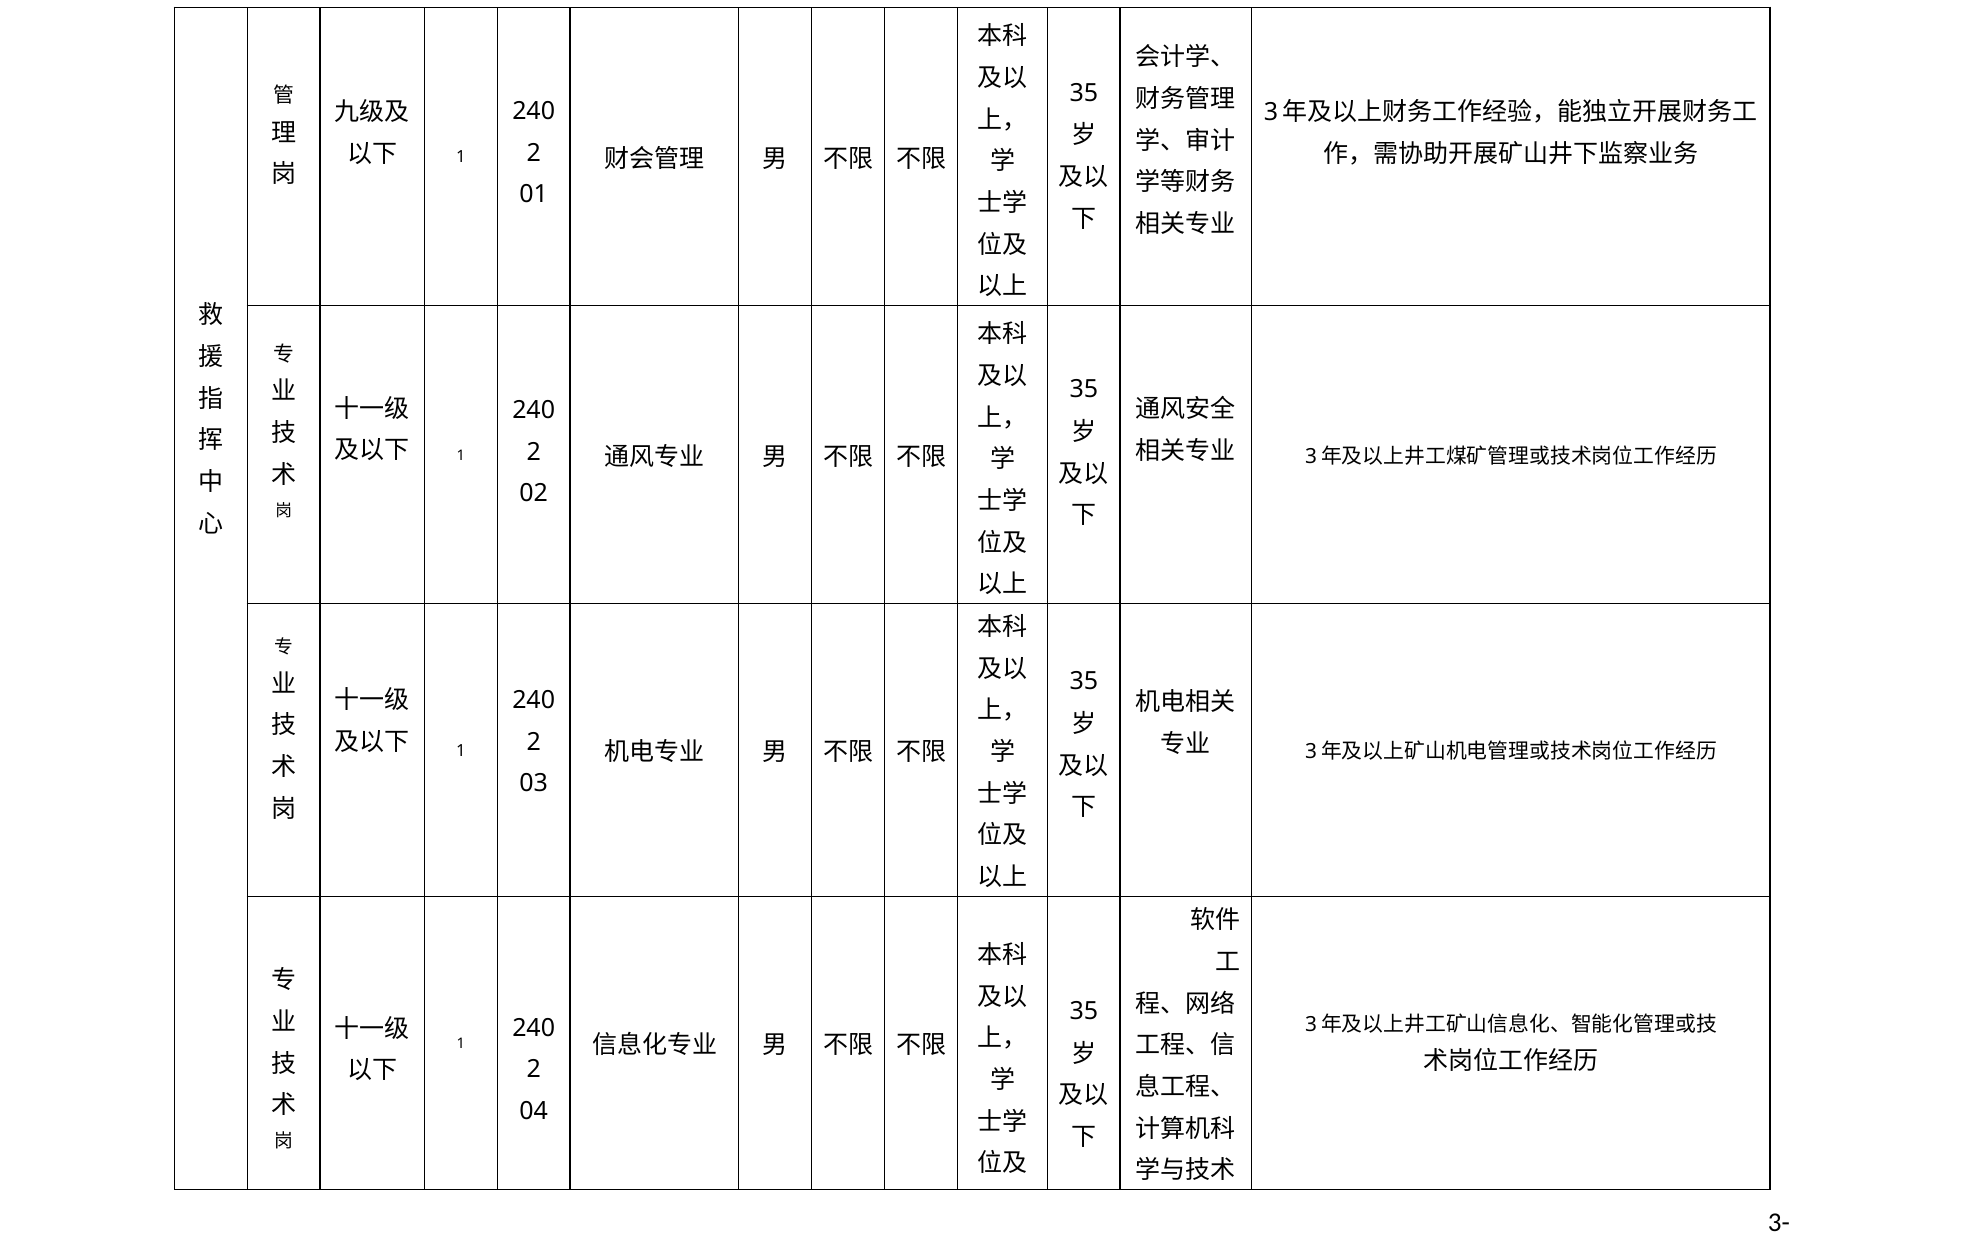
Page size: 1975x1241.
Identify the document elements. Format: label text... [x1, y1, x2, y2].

table_cell 不限 [885, 604, 957, 896]
table_cell 男 [739, 897, 811, 1189]
table_cell 信息化专业 [571, 897, 738, 1189]
table_cell 不限 [812, 306, 884, 603]
table_header 财会管理 [571, 8, 738, 305]
table_cell 3年及以上矿山机电管理或技术岗位工作经历 [1252, 604, 1769, 896]
table_cell 十一级 及以下 [321, 604, 424, 896]
table_cell 男 [739, 306, 811, 603]
table_cell 35岁 及以 下 [1048, 897, 1119, 1189]
table_header 会计学、 财务管理 学、审计 学等财务 相关专业 [1121, 8, 1251, 305]
table_header 2402 01 [498, 8, 569, 305]
table_cell 专 业 技 术 岗 [248, 306, 319, 603]
table_cell 1 [425, 306, 497, 603]
table_cell 机电专业 [571, 604, 738, 896]
table_header 不限 [812, 8, 884, 305]
table_cell 十一级 及以下 [321, 306, 424, 603]
table_cell 2402 03 [498, 604, 569, 896]
table_cell 通风安全 相关专业 [1121, 306, 1251, 603]
table_header 35岁 及以 下 [1048, 8, 1119, 305]
table_cell 专 业 技 术 岗 [248, 604, 319, 896]
table_header 九级及 以下 [321, 8, 424, 305]
table_cell 2402 04 [498, 897, 569, 1189]
table_cell 本科 及以 上，学 士学 位及 以上 [958, 306, 1047, 603]
table_header 救 援 指 挥 中 心 [175, 8, 247, 1189]
table_header 不限 [885, 8, 957, 305]
table_cell 35岁 及以 下 [1048, 306, 1119, 603]
table_header 3年及以上财务工作经验，能独立开展财务工 作，需协助开展矿山井下监察业务 [1252, 8, 1769, 305]
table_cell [1121, 897, 1251, 1189]
table_cell 1 [425, 604, 497, 896]
table_cell 不限 [812, 604, 884, 896]
table_cell 通风专业 [571, 306, 738, 603]
table_cell 不限 [885, 897, 957, 1189]
table_cell 2402 02 [498, 306, 569, 603]
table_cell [1252, 897, 1769, 1189]
table_cell 专 业 技 术 岗 [248, 897, 319, 1189]
table_header 管 理 岗 [248, 8, 319, 305]
table_cell 不限 [812, 897, 884, 1189]
table_cell 十一级 以下 [321, 897, 424, 1189]
table_cell 不限 [885, 306, 957, 603]
table_cell 3年及以上井工煤矿管理或技术岗位工作经历 [1252, 306, 1769, 603]
table_cell 本科 及以 上，学 士学 位及 以上 [958, 604, 1047, 896]
table_header 本科 及以 上，学 士学 位及 以上 [958, 8, 1047, 305]
table_header 男 [739, 8, 811, 305]
table_cell 机电相关 专业 [1121, 604, 1251, 896]
table_cell 男 [739, 604, 811, 896]
table_cell 1 [425, 897, 497, 1189]
table_cell 35岁 及以 下 [1048, 604, 1119, 896]
table_cell 本科 及以 上，学 士学 位及 以上 [958, 897, 1047, 1189]
table_header 1 [425, 8, 497, 305]
